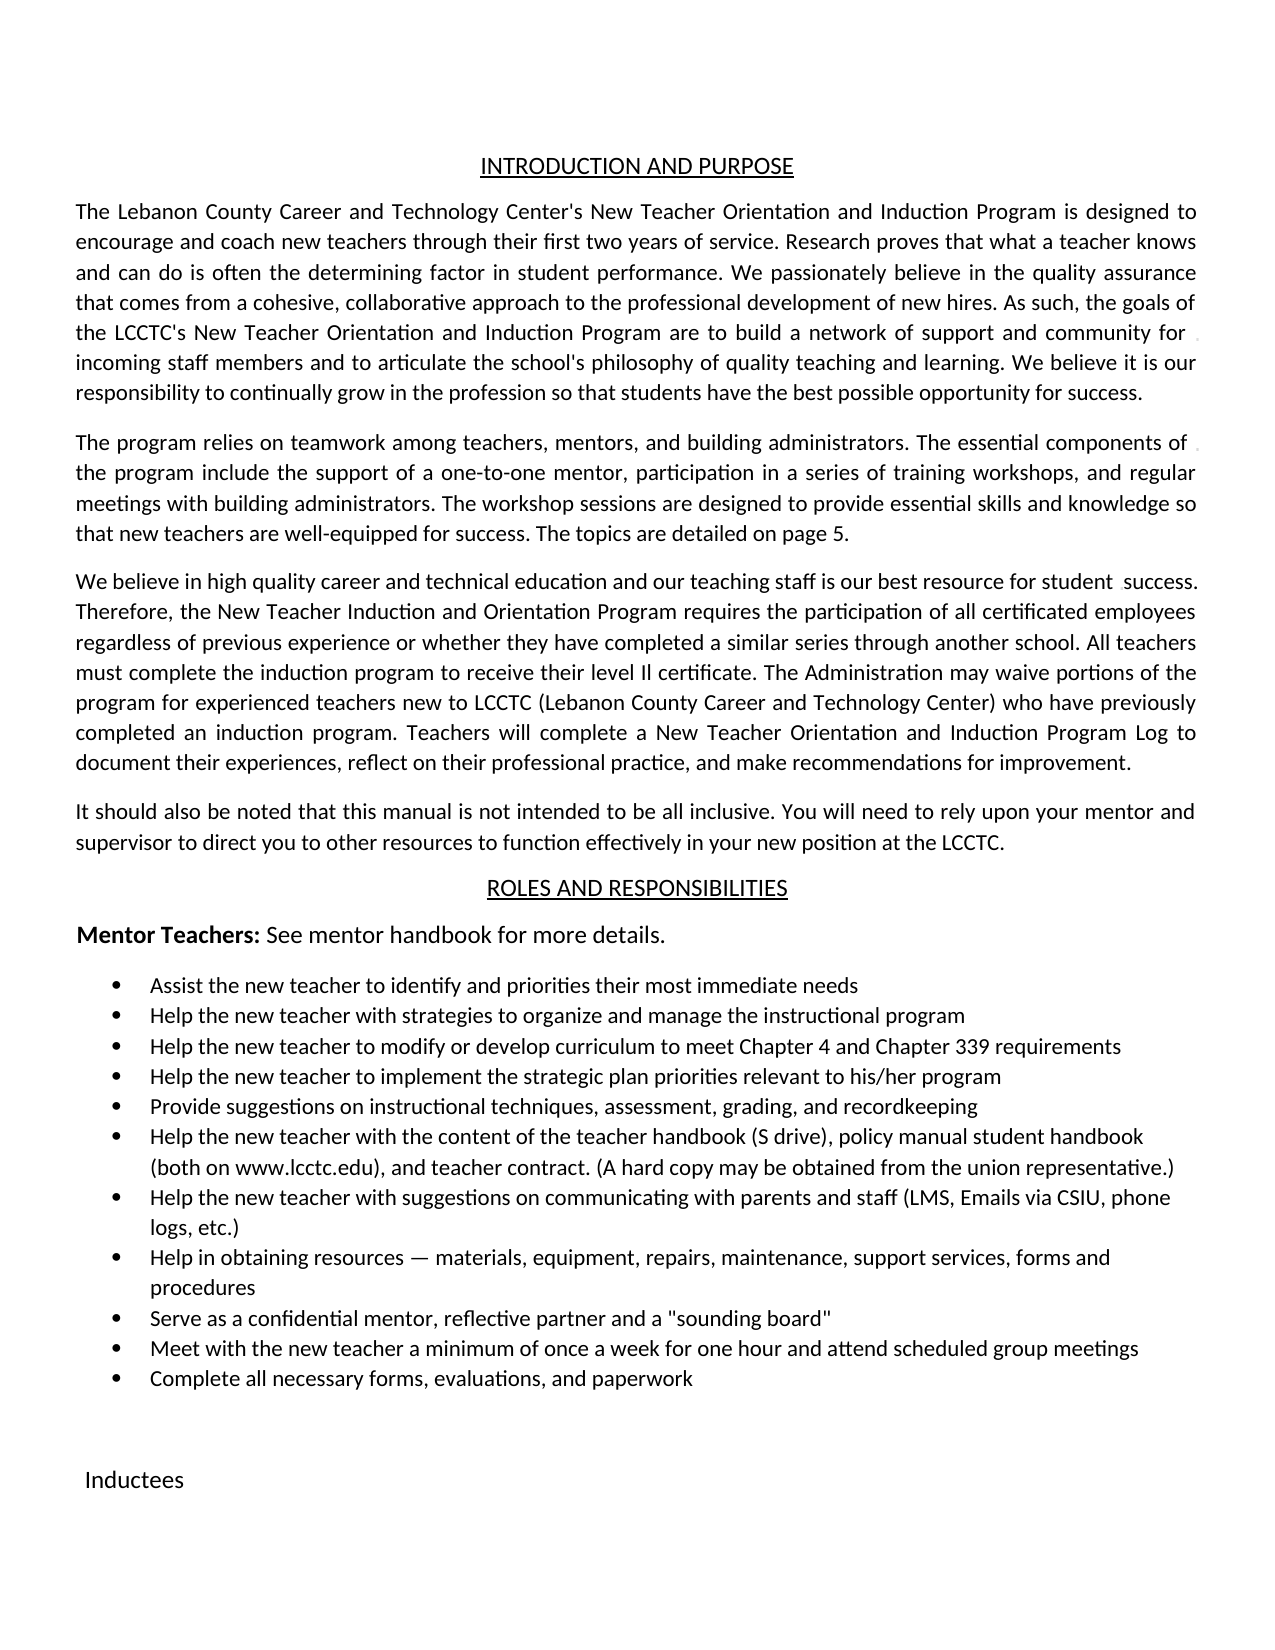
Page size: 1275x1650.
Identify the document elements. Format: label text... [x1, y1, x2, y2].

text The Lebanon County Career and Technology Center's New Teacher Orientation and Induction Program is designed to encourage and coach new teachers through their first two years of service. Research proves that what a teacher knows and can do is often the determining factor in student performance. We passionately believe in the quality assurance that comes from a cohesive, collaborative approach to the professional development of new hires. As such, the goals of the LCCTC's New Teacher Orientation and Induction Program are to build a network of support and community for incoming staff members and to articulate the school's philosophy of quality teaching and learning. We believe it is our responsibility to continually grow in the profession so that students have the best possible opportunity for success. [75, 197, 1198, 407]
list Help the new teacher to modify or develop curriculum to meet Chapter 4 and Chapter 339 requirements [112, 1032, 1198, 1060]
list Assist the new teacher to identify and priorities their most immediate needs [112, 971, 1200, 999]
list Help the new teacher to implement the strategic plan priorities relevant to his/her program [112, 1062, 1198, 1090]
list Provide suggestions on instructional techniques, assessment, grading, and recordkeeping [112, 1092, 1198, 1120]
list Help the new teacher with strategies to organize and manage the instructional program [112, 1002, 1198, 1030]
list Meet with the new teacher a minimum of once a week for one hour and attend scheduled group meetings [112, 1334, 1198, 1362]
text Inductees [84, 1465, 1200, 1495]
text It should also be noted that this manual is not intended to be all inclusive. You will need to rely upon your mentor and supervisor to direct you to other resources to function effectively in your new position at the LCCTC. [75, 797, 1198, 856]
subtitle INTRODUCTION AND PURPOSE [89, 150, 1185, 181]
text We believe in high quality career and technical education and our teaching staff is our best resource for student success. Therefore, the New Teacher Induction and Orientation Program requires the participation of all certificated employees regardless of previous experience or whether they have completed a similar series through another school. All teachers must complete the induction program to receive their level Il certificate. The Administration may waive portions of the program for experienced teachers new to LCCTC (Lebanon County Career and Technology Center) who have previously completed an induction program. Teachers will complete a New Teacher Orientation and Induction Program Log to document their experiences, reflect on their professional practice, and make recommendations for improvement. [75, 567, 1198, 776]
text The program relies on teamwork among teachers, mentors, and building administrators. The essential components of the program include the support of a one-to-one mentor, participation in a series of training workshops, and regular meetings with building administrators. The workshop sessions are designed to provide essential skills and knowledge so that new teachers are well-equipped for success. The topics are detailed on page 5. [75, 428, 1198, 547]
list Complete all necessary forms, evaluations, and paperwork [112, 1364, 1198, 1392]
list Serve as a confidential mentor, reflective partner and a "sounding board" [112, 1304, 1198, 1332]
text Mentor Teachers: See mentor handbook for more details. [76, 919, 1200, 950]
list Help in obtaining resources — materials, equipment, repairs, maintenance, support services, forms and procedures [112, 1243, 1198, 1302]
list Help the new teacher with the content of the teacher handbook (S drive), policy manual student handbook (both on www.lcctc.edu), and teacher contract. (A hard copy may be obtained from the union representative.) [112, 1122, 1198, 1181]
subtitle ROLES AND RESPONSIBILITIES [75, 872, 1199, 903]
list Help the new teacher with suggestions on communicating with parents and staff (LMS, Emails via CSIU, phone logs, etc.) [112, 1183, 1198, 1241]
